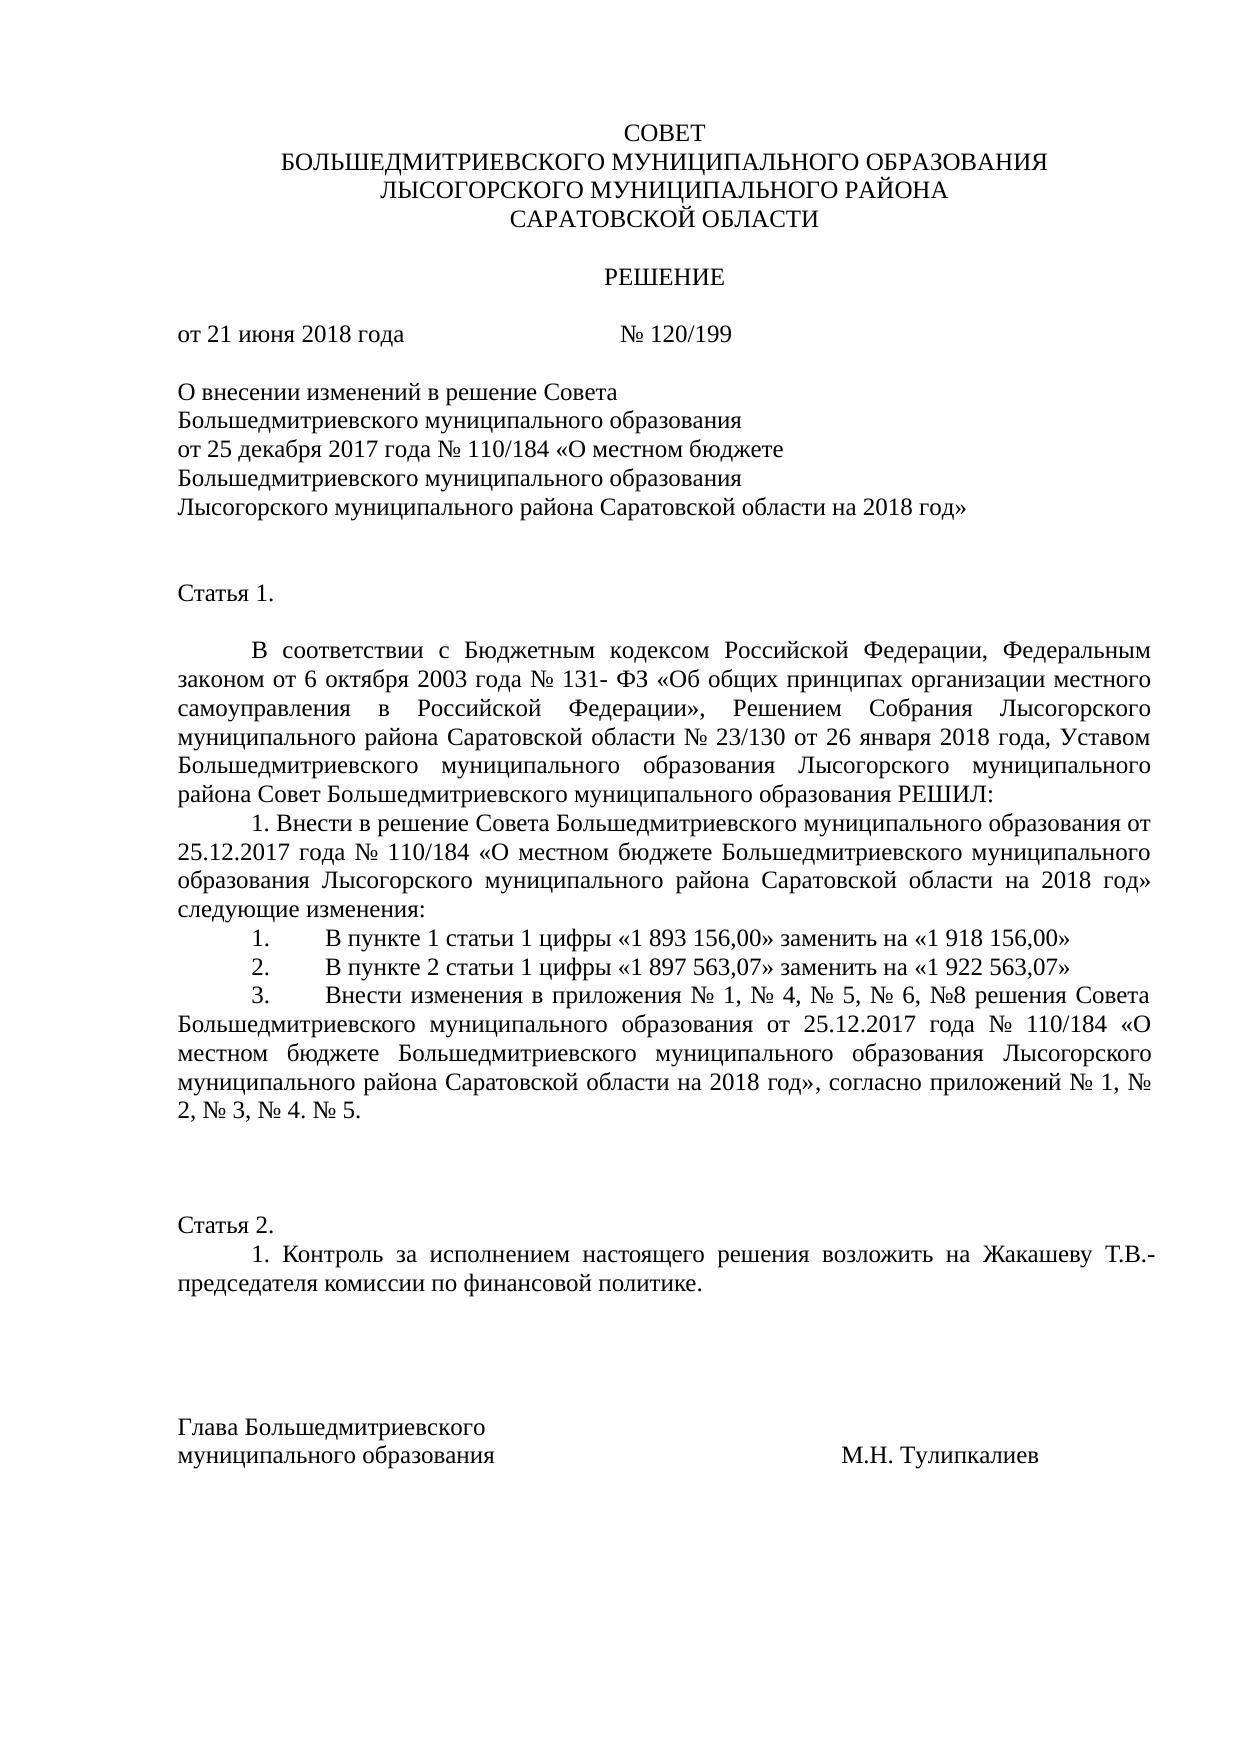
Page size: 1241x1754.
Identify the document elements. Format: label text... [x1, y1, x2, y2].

text Статья 2. [177, 1211, 1156, 1239]
list Внести изменения в приложения № 1, № 4, № 5, № 6, №8 решения Совета Большедмитриевского муниципального образования от 25.12.2017 года № 110/184 «О местном бюджете Большедмитриевского муниципального образования Лысогорского муниципального района Саратовской области на 2018 год», согласно приложений № 1, № 2, № 3, № 4. № 5. [177, 981, 1152, 1124]
list В пункте 2 статьи 1 цифры «1 897 563,07» заменить на «1 922 563,07» [177, 952, 1156, 981]
text муниципального образования М.Н. Тулипкалиев [177, 1441, 1152, 1469]
text 1. Внести в решение Совета Большедмитриевского муниципального образования от 25.12.2017 года № 110/184 «О местном бюджете Большедмитриевского муниципального образования Лысогорского муниципального района Саратовской области на 2018 год» следующие изменения: [177, 808, 1152, 923]
text В соответствии с Бюджетным кодексом Российской Федерации, Федеральным законом от 6 октября 2003 года № 131- ФЗ «Об общих принципах организации местного самоуправления в Российской Федерации», Решением Собрания Лысогорского муниципального района Саратовской области № 23/130 от 26 января 2018 года, Уставом Большедмитриевского муниципального образования Лысогорского муниципального района Совет Большедмитриевского муниципального образования РЕШИЛ: [177, 636, 1152, 808]
text 1. Контроль за исполнением настоящего решения возложить на Жакашеву Т.В.- председателя комиссии по финансовой политике. [177, 1239, 1156, 1297]
text БОЛЬШЕДМИТРИЕВСКОГО МУНИЦИПАЛЬНОГО ОБРАЗОВАНИЯ [177, 147, 1152, 176]
text СОВЕТ [177, 118, 1152, 147]
text Большедмитриевского муниципального образования [177, 406, 1152, 434]
text О внесении изменений в решение Совета [177, 377, 1152, 406]
text ЛЫСОГОРСКОГО МУНИЦИПАЛЬНОГО РАЙОНА [177, 176, 1152, 204]
text Большедмитриевского муниципального образования [177, 463, 1152, 492]
text Статья 1. [177, 578, 1152, 607]
text РЕШЕНИЕ [177, 262, 1152, 291]
text САРАТОВСКОЙ ОБЛАСТИ [177, 204, 1152, 233]
list В пункте 1 статьи 1 цифры «1 893 156,00» заменить на «1 918 156,00» [177, 923, 1156, 952]
text от 25 декабря 2017 года № 110/184 «О местном бюджете [177, 434, 1152, 463]
text Лысогорского муниципального района Саратовской области на 2018 год» [177, 492, 1152, 521]
text от 21 июня 2018 года № 120/199 [177, 319, 1152, 348]
text Глава Большедмитриевского [177, 1412, 1152, 1441]
